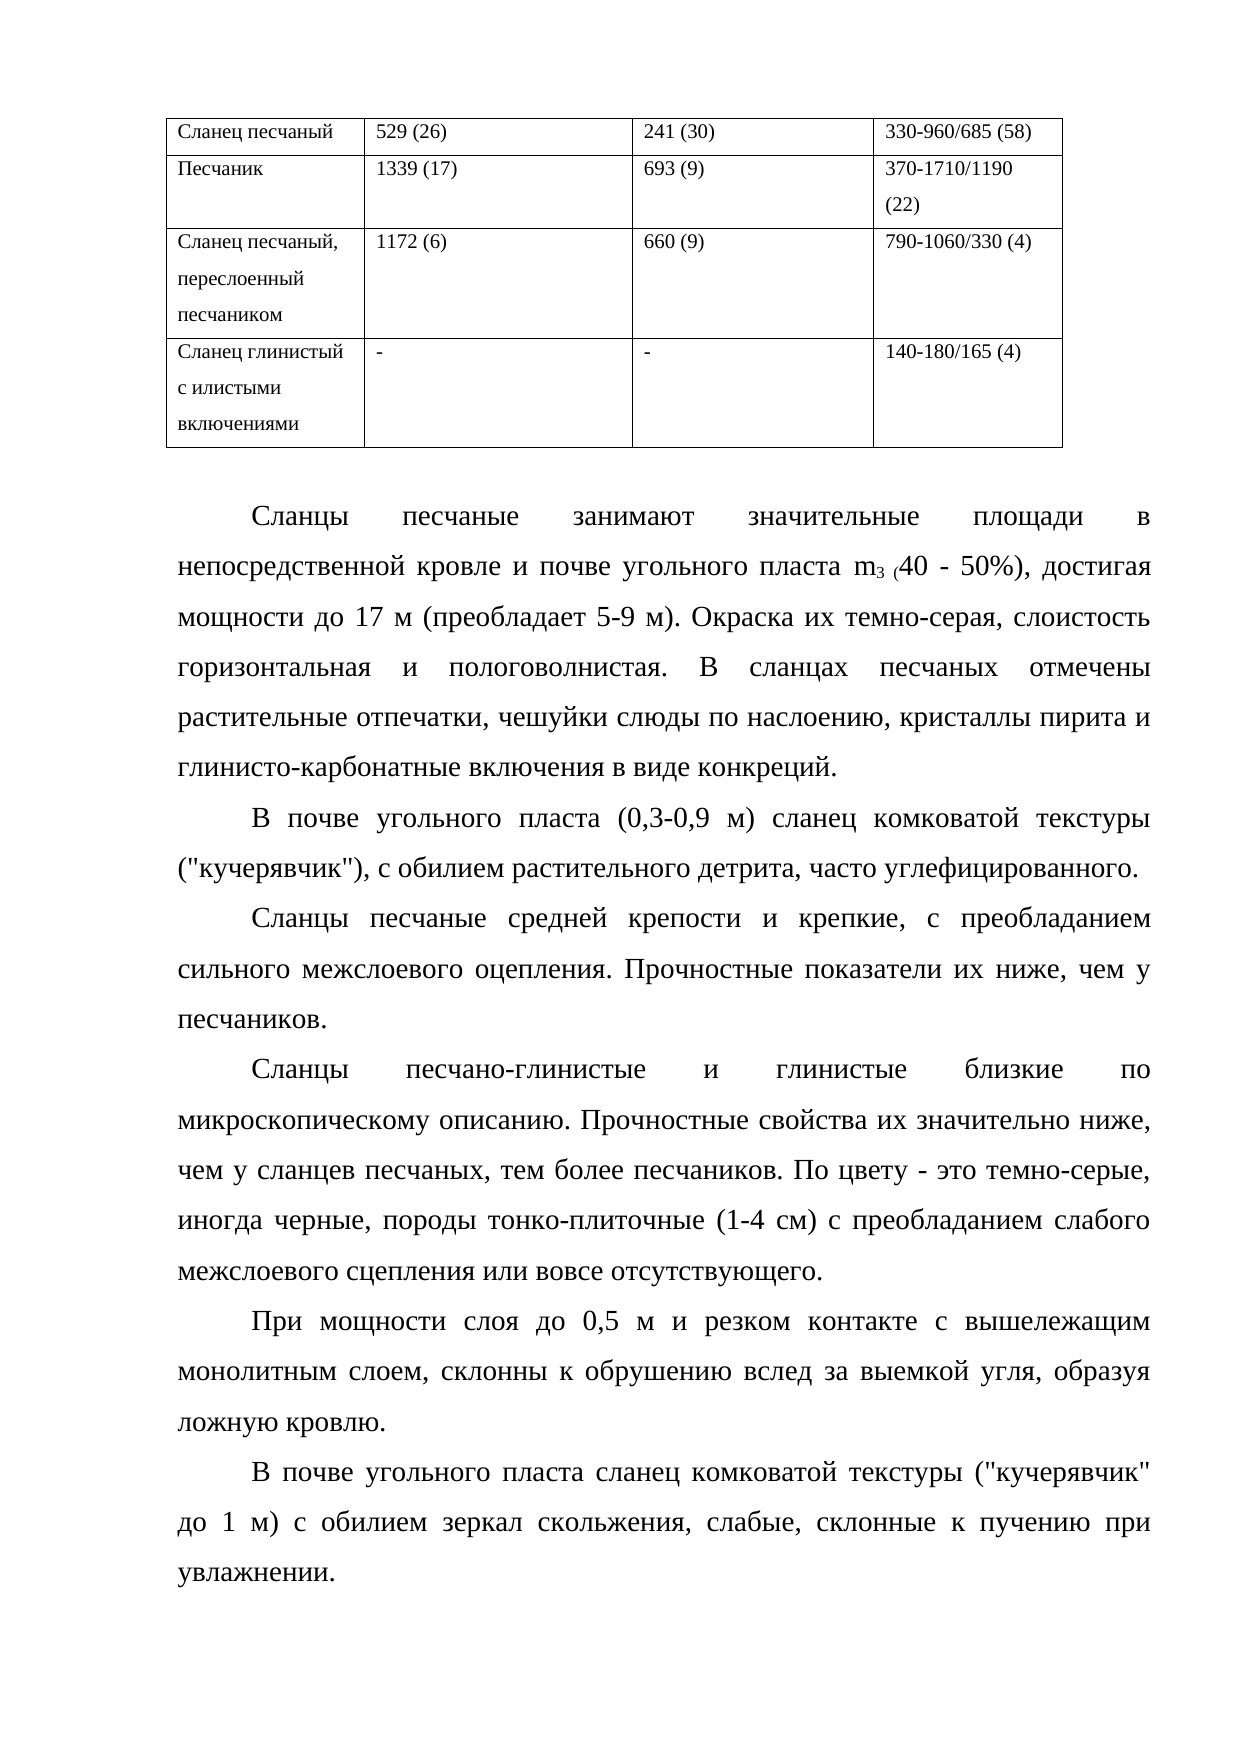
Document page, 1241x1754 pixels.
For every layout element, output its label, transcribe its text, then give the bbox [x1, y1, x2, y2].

table_cell 529 (26) [365, 119, 632, 155]
table_cell 330-960/685 (58) [874, 119, 1062, 155]
table_cell 1172 (6) [365, 229, 632, 337]
text При мощности слоя до 0,5 м и резком контакте с вышележащим монолитным слоем, склонны к обрушению вслед за выемкой угля, образуя ложную кровлю. [177, 1303, 1152, 1437]
table_cell 241 (30) [633, 119, 873, 155]
text Сланцы песчано-глинистые и глинистые близкие по микроскопическому описанию. Прочностные свойства их значительно ниже, чем у сланцев песчаных, тем более песчаников. По цвету - это темно-серые, иногда черные, породы тонко-плиточные (1-4 см) с преобладанием слабого межслоевого сцепления или вовсе отсутствующего. [177, 1051, 1152, 1286]
text В почве угольного пласта сланец комковатой текстуры ("кучерявчик" до 1 м) с обилием зеркал скольжения, слабые, склонные к пучению при увлажнении. [177, 1454, 1152, 1588]
table_cell 1339 (17) [365, 156, 632, 228]
table_cell 660 (9) [633, 229, 873, 337]
table_cell 790-1060/330 (4) [874, 229, 1062, 337]
table_cell 140-180/165 (4) [874, 339, 1062, 447]
text Сланцы песчаные средней крепости и крепкие, с преобладанием сильного межслоевого оцепления. Прочностные показатели их ниже, чем у песчаников. [177, 901, 1152, 1035]
table_cell 370-1710/1190 (22) [874, 156, 1062, 228]
text В почве угольного пласта (0,3-0,9 м) сланец комковатой текстуры ("кучерявчик"), с обилием растительного детрита, часто углефицированного. [177, 800, 1152, 884]
table_cell Сланец песчаный [167, 119, 364, 155]
table_cell Сланец глинистый с илистыми включениями [167, 339, 364, 447]
table_cell Сланец песчаный, переслоенный песчаником [167, 229, 364, 337]
table_cell Песчаник [167, 156, 364, 228]
table_cell - [365, 339, 632, 447]
table_cell 693 (9) [633, 156, 873, 228]
text Сланцы песчаные занимают значительные площади в непосредственной кровле и почве угольного пласта m3 (40 - 50%), достигая мощности до 17 м (преобладает 5-9 м). Окраска их темно-серая, слоистость горизонтальная и пологоволнистая. В сланцах песчаных отмечены растительные отпечатки, чешуйки слюды по наслоению, кристаллы пирита и глинисто-карбонатные включения в виде конкреций. [177, 498, 1152, 783]
table_cell - [633, 339, 873, 447]
